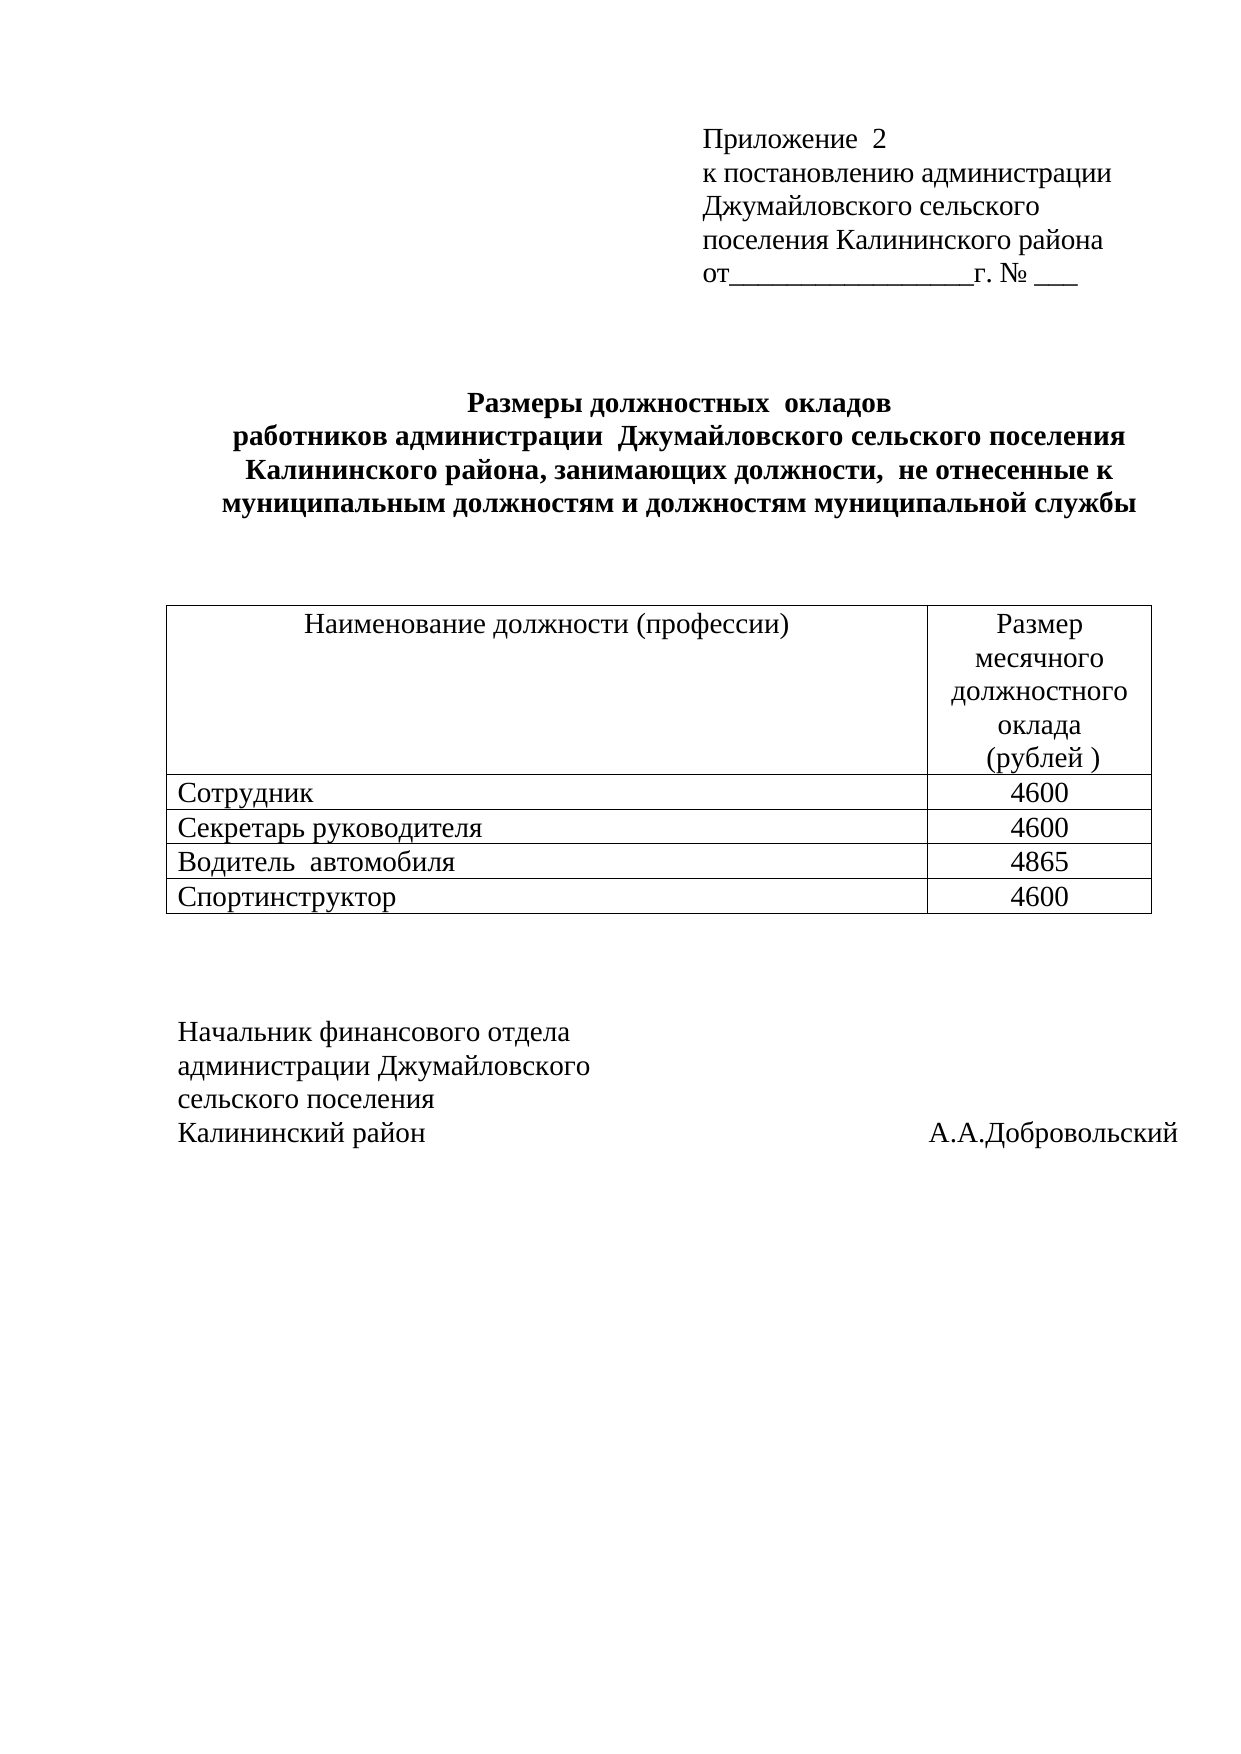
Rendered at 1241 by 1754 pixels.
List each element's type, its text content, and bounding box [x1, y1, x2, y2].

table_header Наименование должности (профессии) [167, 606, 927, 774]
text Приложение 2 [627, 121, 1181, 155]
text администрации Джумайловского [177, 1048, 1181, 1081]
table_cell 4600 [928, 775, 1151, 809]
text работников администрации Джумайловского сельского поселения Калининского района, занимающих должности, не отнесенные к муниципальным должностям и должностям муниципальной службы [177, 418, 1181, 519]
table_cell 4600 [928, 810, 1151, 843]
text сельского поселения [177, 1081, 1181, 1115]
table_cell Спортинструктор [167, 879, 927, 912]
text Начальник финансового отдела [177, 1014, 1181, 1048]
text к постановлению администрации [627, 155, 1181, 188]
table_cell 4600 [928, 879, 1151, 912]
text от_________________г. № ___ [627, 256, 1181, 289]
table_cell 4865 [928, 844, 1151, 878]
text Размеры должностных окладов [177, 385, 1181, 418]
table_cell Водитель автомобиля [167, 844, 927, 878]
table_cell Секретарь руководителя [167, 810, 927, 843]
table_header Размер месячного должностного оклада (рублей ) [928, 606, 1151, 774]
text Джумайловского сельского [627, 188, 1181, 222]
text поселения Калининского района [627, 222, 1181, 256]
text Калининский район А.А.Добровольский [177, 1115, 1181, 1148]
table_cell Сотрудник [167, 775, 927, 809]
